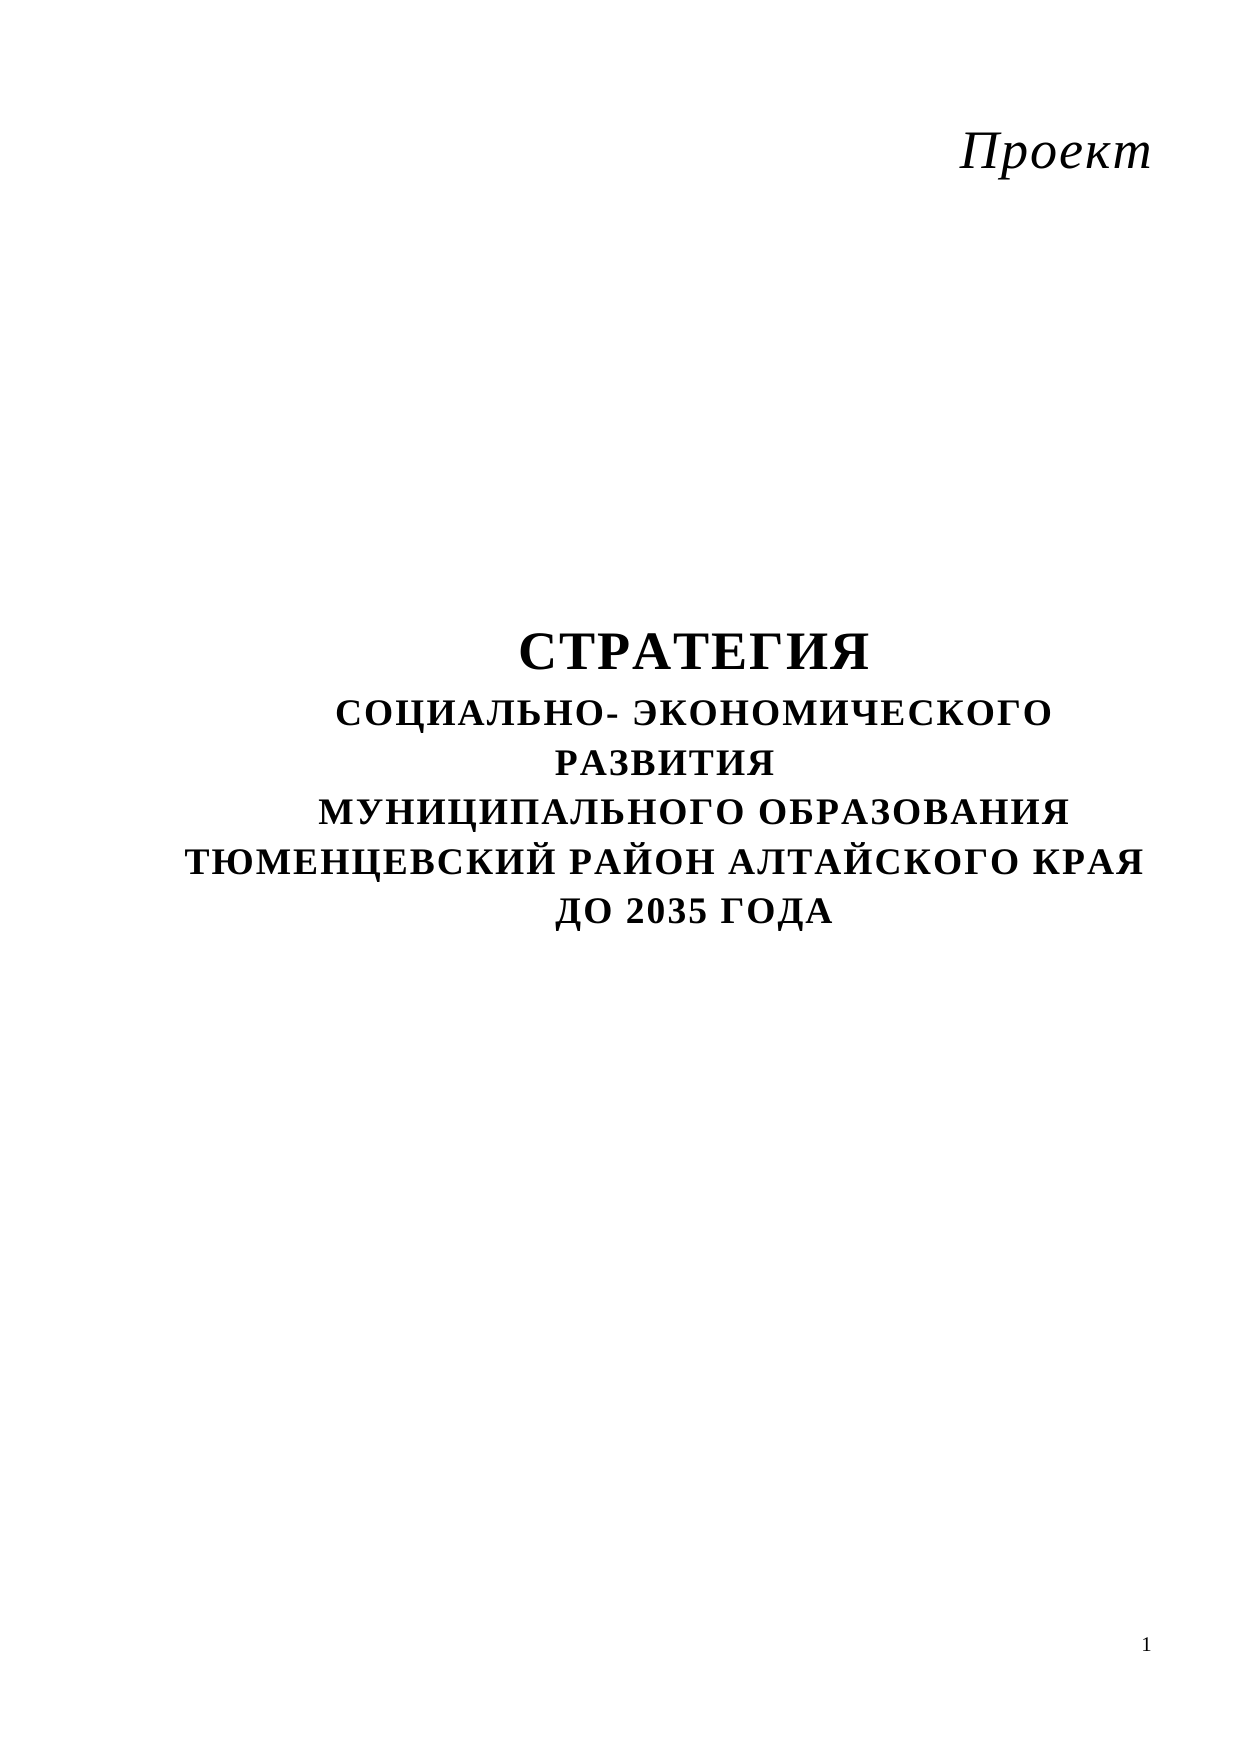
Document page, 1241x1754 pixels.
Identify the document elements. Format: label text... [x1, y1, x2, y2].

text ДО 2035 ГОДА [177, 889, 1152, 932]
text МУНИЦИПАЛЬНОГО ОБРАЗОВАНИЯ ТЮМЕНЦЕВСКИЙ РАЙОН АЛТАЙСКОГО КРАЯ [177, 790, 1152, 882]
text Проект [177, 118, 1152, 180]
text СТРАТЕГИЯ [177, 619, 1152, 681]
text СОЦИАЛЬНО- ЭКОНОМИЧЕСКОГО РАЗВИТИЯ [177, 691, 1152, 783]
